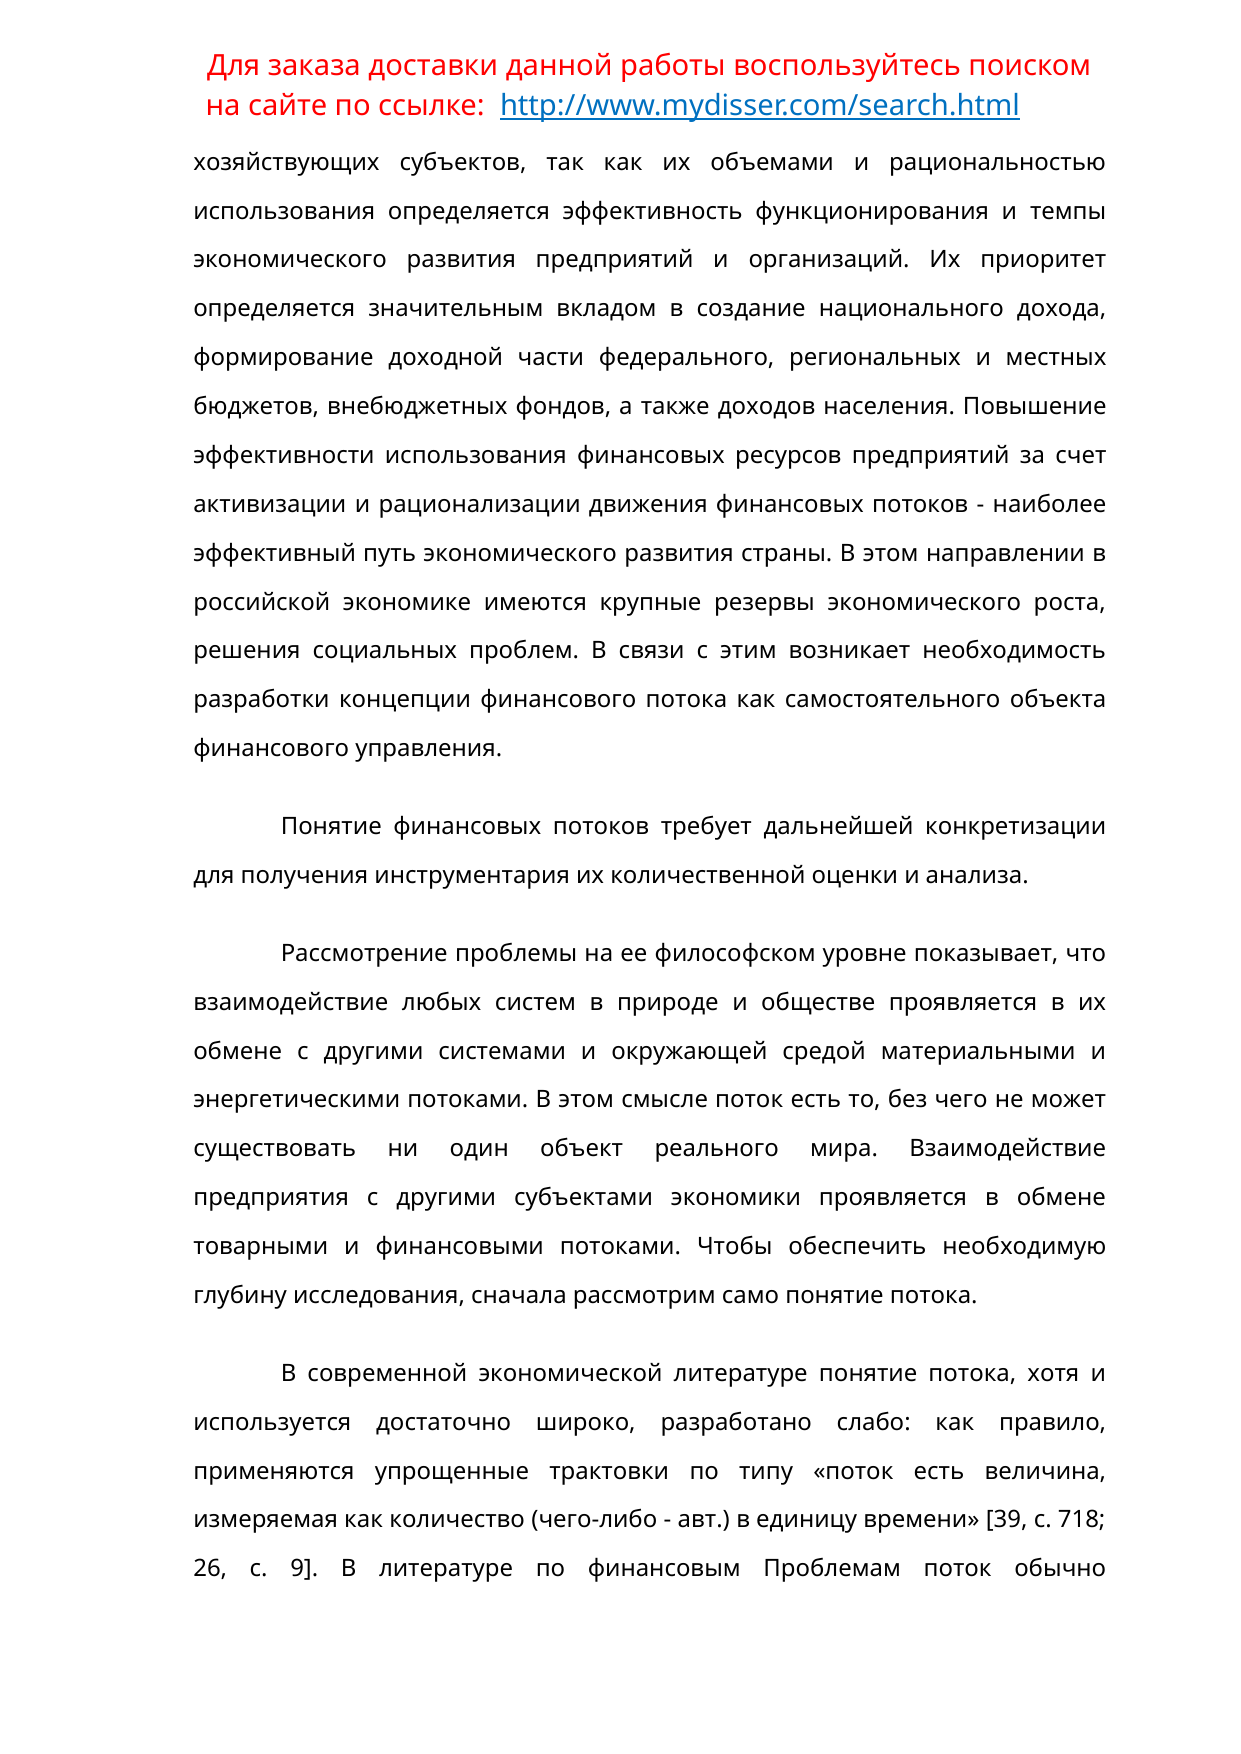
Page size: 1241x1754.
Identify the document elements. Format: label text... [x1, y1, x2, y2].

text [193, 144, 1107, 763]
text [193, 1356, 1107, 1584]
text Рассмотрение проблемы на ее философском уровне показывает, что взаимодействие любых систем в природе и обществе проявляется в их обмене с другими системами и окружающей средой материальными и энергетическими потоками. В этом смысле поток есть то, без чего не может существовать ни один объект реального мира. Взаимодействие предприятия с другими субъектами экономики проявляется в обмене товарными и финансовыми потоками. Чтобы обеспечить необходимую глубину исследования, сначала рассмотрим само понятие потока. [193, 936, 1107, 1310]
text Понятие финансовых потоков требует дальнейшей конкретизации для получения инструментария их количественной оценки и анализа. [193, 809, 1107, 890]
